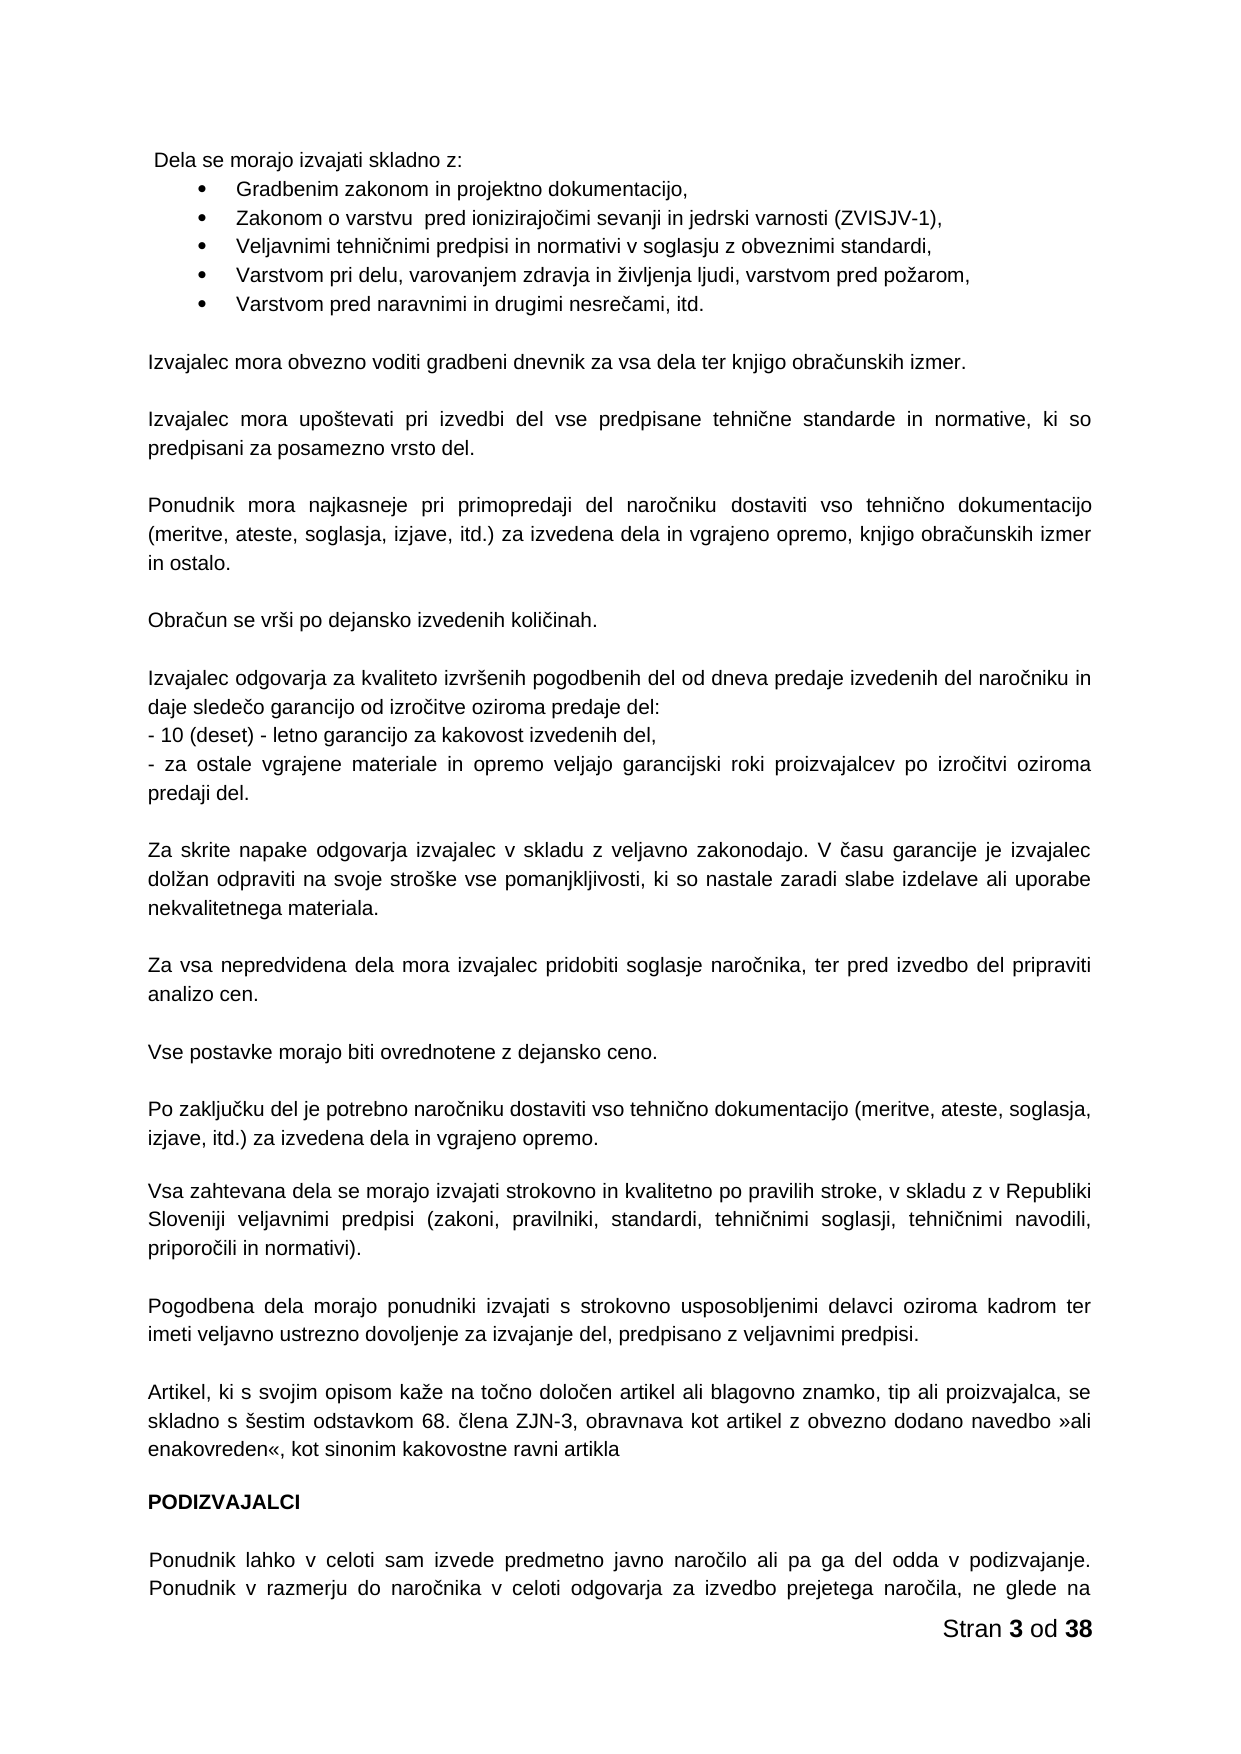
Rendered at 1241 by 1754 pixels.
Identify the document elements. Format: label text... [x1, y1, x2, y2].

text - za ostale vgrajene materiale in opremo veljajo garancijski roki proizvajalcev po izročitvi oziroma predaji del. [148, 752, 1092, 805]
list Varstvom pri delu, varovanjem zdravja in življenja ljudi, varstvom pred požarom, [198, 263, 1092, 287]
text Artikel, ki s svojim opisom kaže na točno določen artikel ali blagovno znamko, tip ali proizvajalca, se skladno s šestim odstavkom 68. člena ZJN-3, obravnava kot artikel z obvezno dodano navedbo »ali enakovreden«, kot sinonim kakovostne ravni artikla [148, 1380, 1092, 1461]
list Zakonom o varstvu pred ionizirajočimi sevanji in jedrski varnosti (ZVISJV-1), [198, 205, 1092, 229]
text Dela se morajo izvajati skladno z: [153, 148, 1092, 172]
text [149, 1547, 1092, 1600]
list Izvajalec mora upoštevati pri izvedbi del vse predpisane tehnične standarde in normative, ki so predpisani za posamezno vrsto del. [148, 407, 1092, 460]
text Ponudnik mora najkasneje pri primopredaji del naročniku dostaviti vso tehnično dokumentacijo (meritve, ateste, soglasja, izjave, itd.) za izvedena dela in vgrajeno opremo, knjigo obračunskih izmer in ostalo. [148, 493, 1092, 575]
subtitle PODIZVAJALCI [148, 1490, 1092, 1514]
text - 10 (deset) - letno garancijo za kakovost izvedenih del, [148, 723, 1092, 747]
text Izvajalec odgovarja za kvaliteto izvršenih pogodbenih del od dneva predaje izvedenih del naročniku in daje sledečo garancijo od izročitve oziroma predaje del: [148, 666, 1092, 718]
list Varstvom pred naravnimi in drugimi nesrečami, itd. [198, 292, 1092, 316]
text Za vsa nepredvidena dela mora izvajalec pridobiti soglasje naročnika, ter pred izvedbo del pripraviti analizo cen. [148, 953, 1092, 1006]
list Izvajalec mora obvezno voditi gradbeni dnevnik za vsa dela ter knjigo obračunskih izmer. [148, 349, 1092, 373]
text Po zaključku del je potrebno naročniku dostaviti vso tehnično dokumentacijo (meritve, ateste, soglasja, izjave, itd.) za izvedena dela in vgrajeno opremo. [148, 1097, 1092, 1150]
text Vse postavke morajo biti ovrednotene z dejansko ceno. [148, 1039, 1092, 1063]
text Za skrite napake odgovarja izvajalec v skladu z veljavno zakonodajo. V času garancije je izvajalec dolžan odpraviti na svoje stroške vse pomanjkljivosti, ki so nastale zaradi slabe izdelave ali uporabe nekvalitetnega materiala. [148, 838, 1092, 920]
list Gradbenim zakonom in projektno dokumentacijo, [198, 176, 1092, 201]
text Obračun se vrši po dejansko izvedenih količinah. [148, 608, 1092, 632]
list Veljavnimi tehničnimi predpisi in normativi v soglasju z obveznimi standardi, [198, 234, 1092, 258]
text Vsa zahtevana dela se morajo izvajati strokovno in kvalitetno po pravilih stroke, v skladu z v Republiki Sloveniji veljavnimi predpisi (zakoni, pravilniki, standardi, tehničnimi soglasji, tehničnimi navodili, priporočili in normativi). [148, 1178, 1092, 1260]
text Pogodbena dela morajo ponudniki izvajati s strokovno usposobljenimi delavci oziroma kadrom ter imeti veljavno ustrezno dovoljenje za izvajanje del, predpisano z veljavnimi predpisi. [148, 1293, 1092, 1346]
